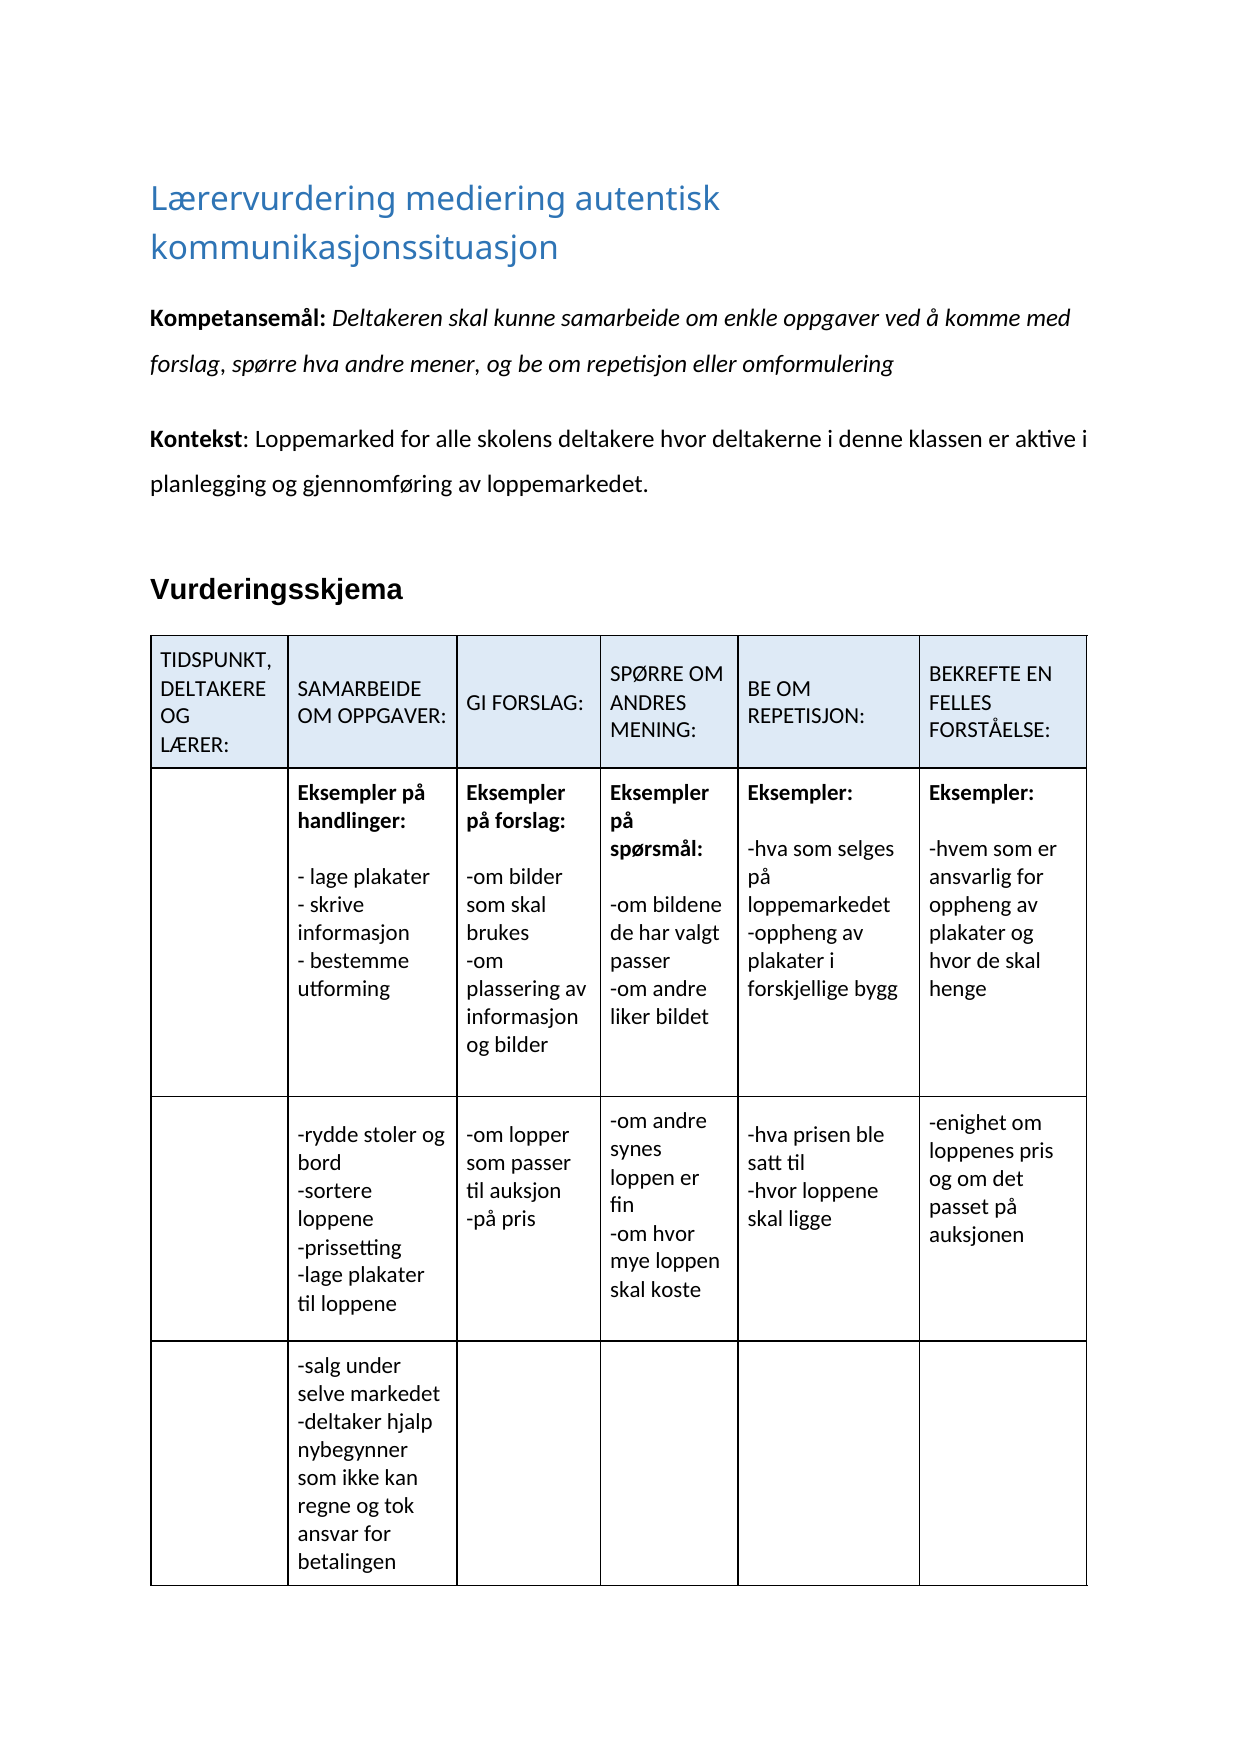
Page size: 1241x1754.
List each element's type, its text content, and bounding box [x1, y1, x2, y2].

table_cell Eksempler på spørsmål: -om bildene de har valgt passer -om andre liker bildet [601, 769, 737, 1096]
table_cell [601, 1342, 737, 1584]
table_cell -om andre synes loppen er fin -om hvor mye loppen skal koste [601, 1097, 737, 1340]
subtitle Lærervurdering mediering autentisk kommunikasjonssituasjon [150, 175, 1090, 269]
table_header TIDSPUNKT, DELTAKERE OG LÆRER: [152, 636, 287, 767]
table_header SPØRRE OM ANDRES MENING: [601, 636, 737, 767]
table_cell [152, 1097, 287, 1340]
table_cell Eksempler: -hva som selges på loppemarkedet -oppheng av plakater i forskjellige bygg [739, 769, 919, 1096]
table_cell -hva prisen ble satt til -hvor loppene skal ligge [739, 1097, 919, 1340]
table_cell [152, 769, 287, 1096]
text Kompetansemål: Deltakeren skal kunne samarbeide om enkle oppgaver ved å komme med forslag, spørre hva andre mener, og be om repetisjon eller omformulering [150, 302, 1090, 378]
table_cell [739, 1342, 919, 1584]
table_cell -om lopper som passer til auksjon -på pris [458, 1097, 600, 1340]
table_header BEKREFTE EN FELLES FORSTÅELSE: [920, 636, 1086, 767]
table_cell [920, 1342, 1086, 1584]
table_cell -salg under selve markedet -deltaker hjalp nybegynner som ikke kan regne og tok ansvar for betalingen [289, 1342, 456, 1584]
table_cell [152, 1342, 287, 1584]
table_cell Eksempler på handlinger: - lage plakater - skrive informasjon - bestemme utforming [289, 769, 456, 1096]
table_cell Eksempler på forslag: -om bilder som skal brukes -om plassering av informasjon og bilder [458, 769, 600, 1096]
text Vurderingsskjema [150, 572, 1090, 606]
table_cell [458, 1342, 600, 1584]
table_cell -rydde stoler og bord -sortere loppene -prissetting -lage plakater til loppene [289, 1097, 456, 1340]
text Kontekst: Loppemarked for alle skolens deltakere hvor deltakerne i denne klassen er aktive i planlegging og gjennomføring av loppemarkedet. [150, 423, 1090, 499]
table_cell -enighet om loppenes pris og om det passet på auksjonen [920, 1097, 1086, 1340]
table_cell Eksempler: -hvem som er ansvarlig for oppheng av plakater og hvor de skal henge [920, 769, 1086, 1096]
table_header SAMARBEIDE OM OPPGAVER: [289, 636, 456, 767]
table_header BE OM REPETISJON: [739, 636, 919, 767]
table_header GI FORSLAG: [458, 636, 600, 767]
